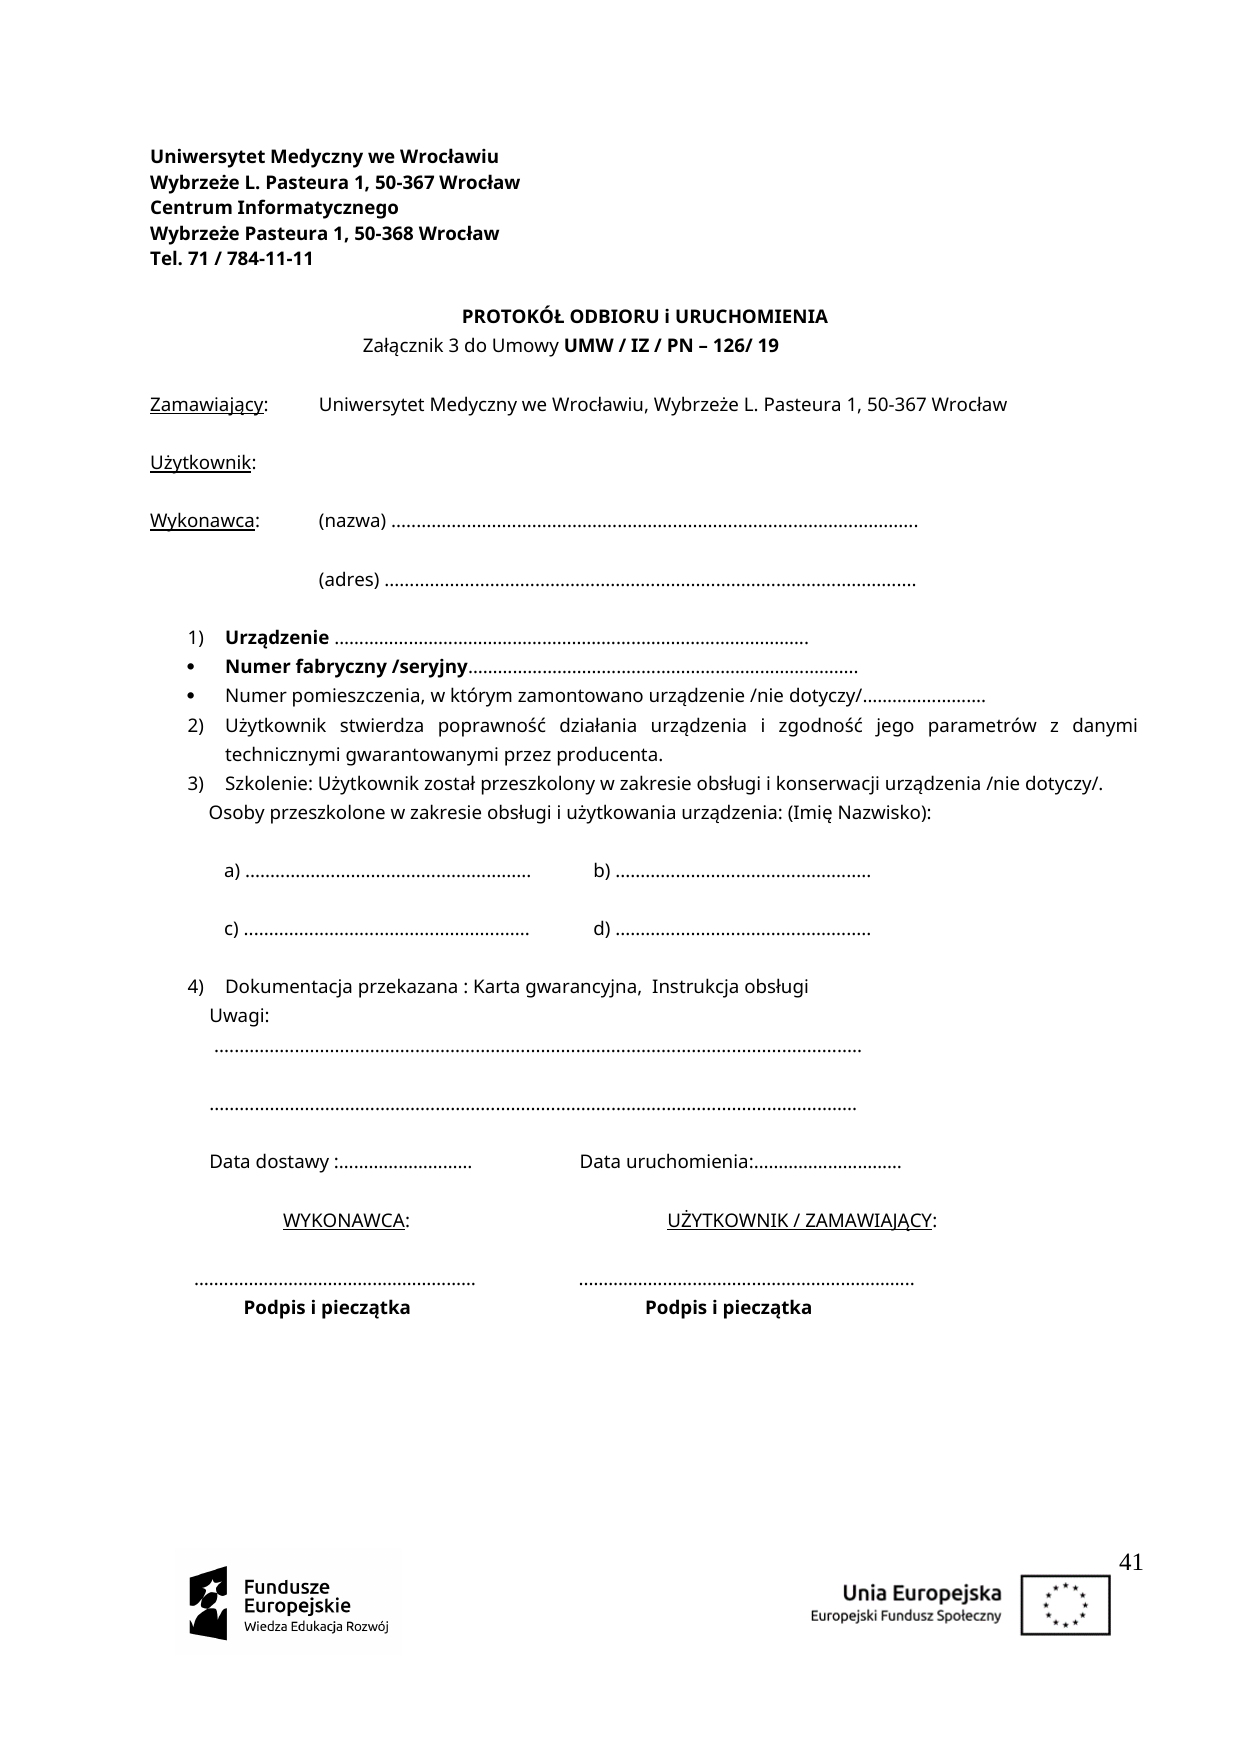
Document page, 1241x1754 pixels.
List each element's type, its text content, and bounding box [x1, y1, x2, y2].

text Uwagi: [209, 999, 1139, 1029]
text Wybrzeże L. Pasteura 1, 50-367 Wrocław [150, 169, 1139, 195]
text Wykonawca: (nazwa) ......................................................................................................... [150, 504, 1139, 534]
text Wybrzeże Pasteura 1, 50-368 Wrocław [150, 220, 1139, 246]
text Uniwersytet Medyczny we Wrocławiu [150, 144, 1139, 169]
text Tel. 71 / 784-11-11 [150, 246, 1139, 271]
text a) ......................................................... b) ................................................... [209, 854, 1139, 883]
text Data dostawy :……………………… Data uruchomienia:………………………… [209, 1145, 1139, 1174]
text WYKONAWCA: UŻYTKOWNIK / ZAMAWIAJĄCY: [224, 1204, 1139, 1233]
text (adres) .......................................................................................................... [150, 563, 1139, 592]
picture [174, 1548, 403, 1655]
list Szkolenie: Użytkownik został przeszkolony w zakresie obsługi i konserwacji urządzenia /nie dotyczy/. [187, 767, 1139, 796]
list Użytkownik stwierdza poprawność działania urządzenia i zgodność jego parametrów z danymi technicznymi gwarantowanymi przez producenta. [187, 709, 1139, 767]
list Numer pomieszczenia, w którym zamontowano urządzenie /nie dotyczy/……………………. [187, 679, 1139, 709]
text Załącznik 3 do Umowy UMW / IZ / PN – 126/ 19 [2, 329, 1139, 359]
text Użytkownik: [150, 446, 1139, 475]
text Zamawiający: Uniwersytet Medyczny we Wrocławiu, Wybrzeże L. Pasteura 1, 50-367 Wrocław [150, 388, 1139, 417]
text Osoby przeszkolone w zakresie obsługi i użytkowania urządzenia: (Imię Nazwisko): [150, 796, 1139, 825]
text PROTOKÓŁ ODBIORU i URUCHOMIENIA [150, 300, 1139, 329]
list Dokumentacja przekazana : Karta gwarancyjna, Instrukcja obsługi [187, 970, 1139, 999]
text Centrum Informatycznego [150, 195, 1139, 220]
picture [803, 1546, 1120, 1655]
text ................................................................................................................................. [209, 1029, 1139, 1058]
text ................................................................................................................................. [209, 1087, 1139, 1116]
text c) ......................................................... d) ................................................... [209, 912, 1139, 941]
list Urządzenie ……………………………………………………..……………………………. [187, 621, 1139, 650]
list Numer fabryczny /seryjny……………………………..…………………………………….. [187, 650, 1139, 679]
text ……..………….……………………………… ..………………………………………………….…….. [150, 1262, 1139, 1291]
text Podpis i pieczątka Podpis i pieczątka [224, 1291, 1139, 1320]
